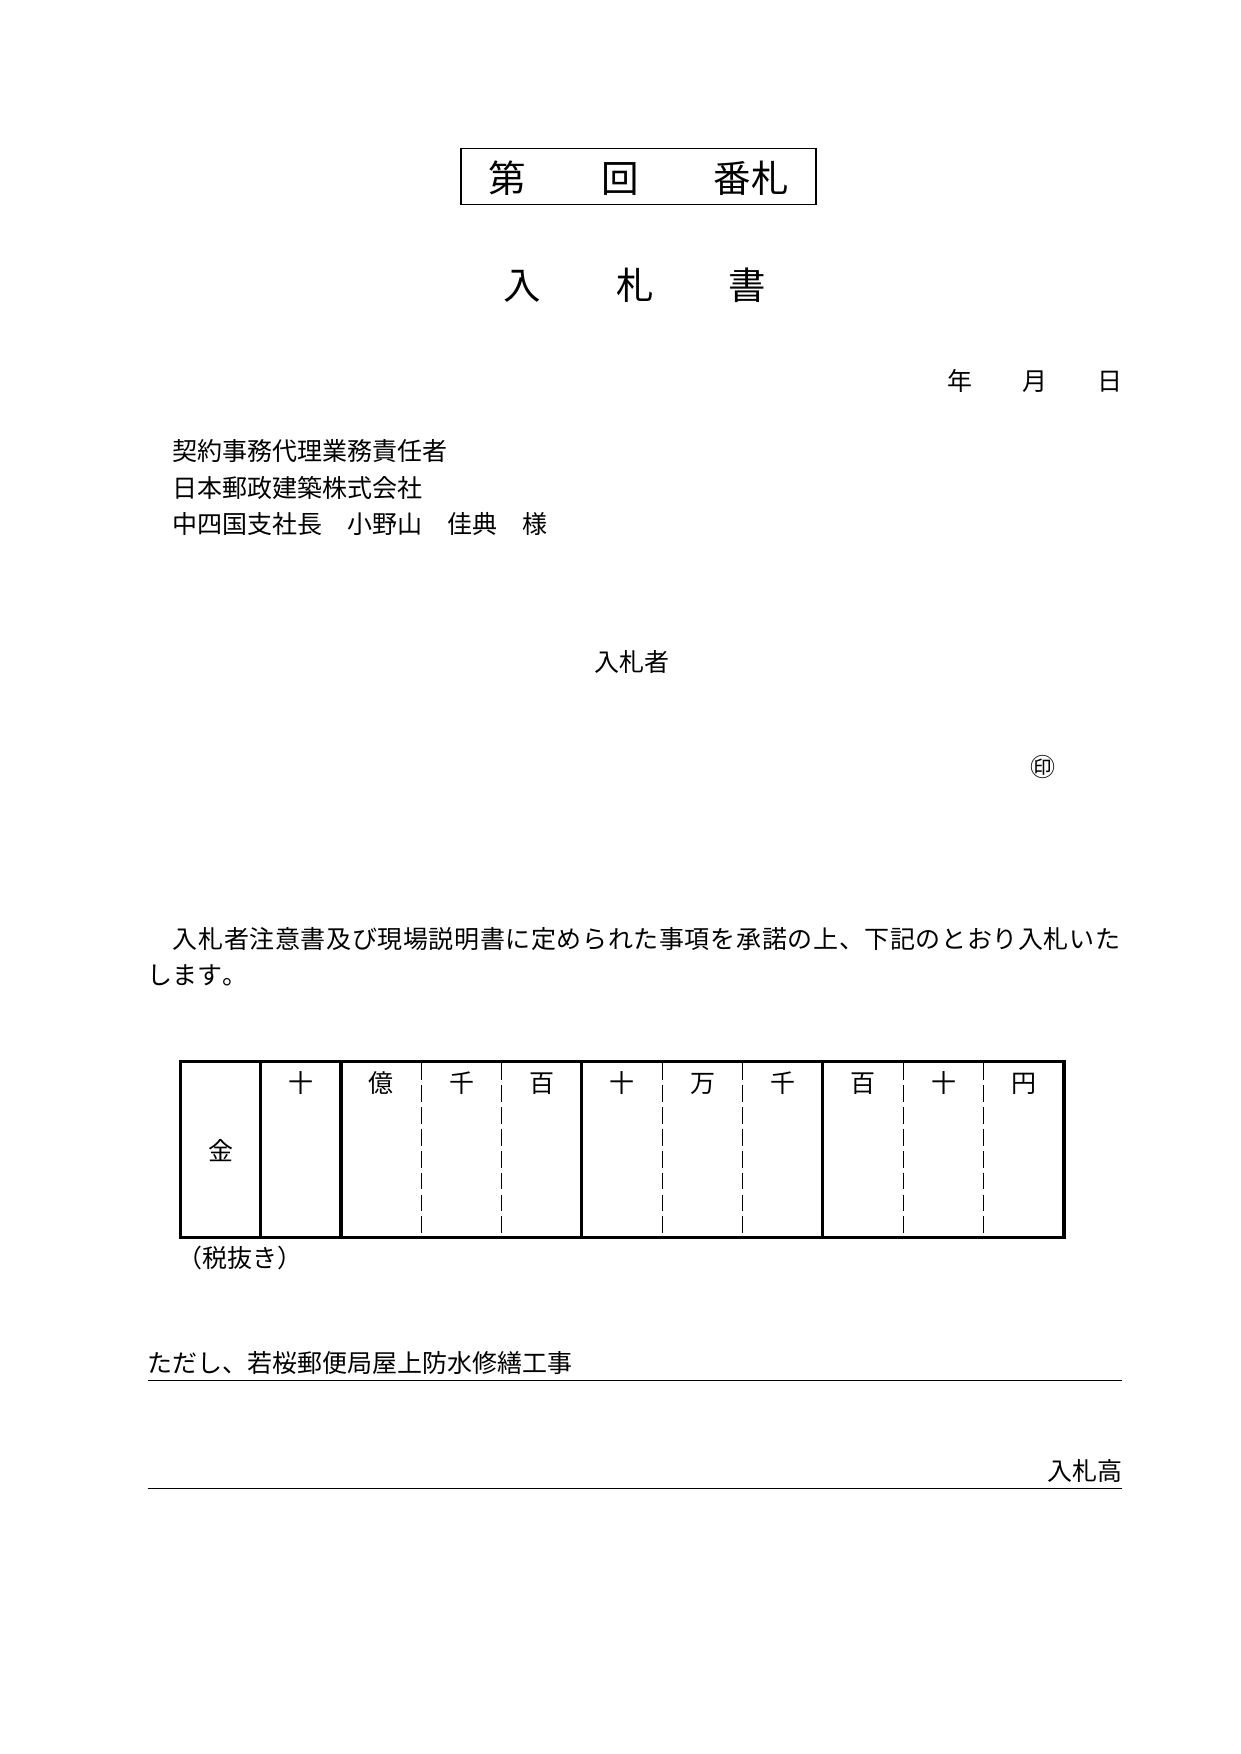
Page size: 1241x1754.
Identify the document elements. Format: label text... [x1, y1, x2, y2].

text 入札高 [148, 1451, 1122, 1488]
text 年 月 日 [148, 361, 1122, 398]
table_header 億 [343, 1063, 421, 1236]
table_header 十 [583, 1063, 662, 1236]
table_header 金 [182, 1063, 259, 1236]
text 入札者 [148, 643, 1122, 679]
text 入札者注意書及び現場説明書に定められた事項を承諾の上、下記のとおり入札いたします。 [148, 919, 1122, 992]
table_header 百 [824, 1063, 903, 1236]
table_header 百 [502, 1063, 580, 1236]
table_header 千 [743, 1063, 821, 1236]
table_header 円 [984, 1063, 1062, 1236]
table_header 十 [262, 1063, 339, 1236]
table_header 十 [903, 1063, 983, 1236]
text ㊞ [397, 747, 1122, 783]
text ただし、若桜郵便局屋上防水修繕工事 [148, 1343, 1122, 1379]
text 日本郵政建築株式会社 [148, 468, 1122, 504]
table_header 万 [662, 1063, 743, 1236]
text 契約事務代理業務責任者 [148, 432, 1122, 468]
text 中四国支社長 小野山 佳典 様 [148, 504, 1122, 541]
text （税抜き） [148, 1239, 1122, 1275]
table_header 第 回 番札 [462, 149, 815, 203]
table_header 千 [421, 1063, 502, 1236]
text 入 札 書 [148, 256, 1122, 310]
